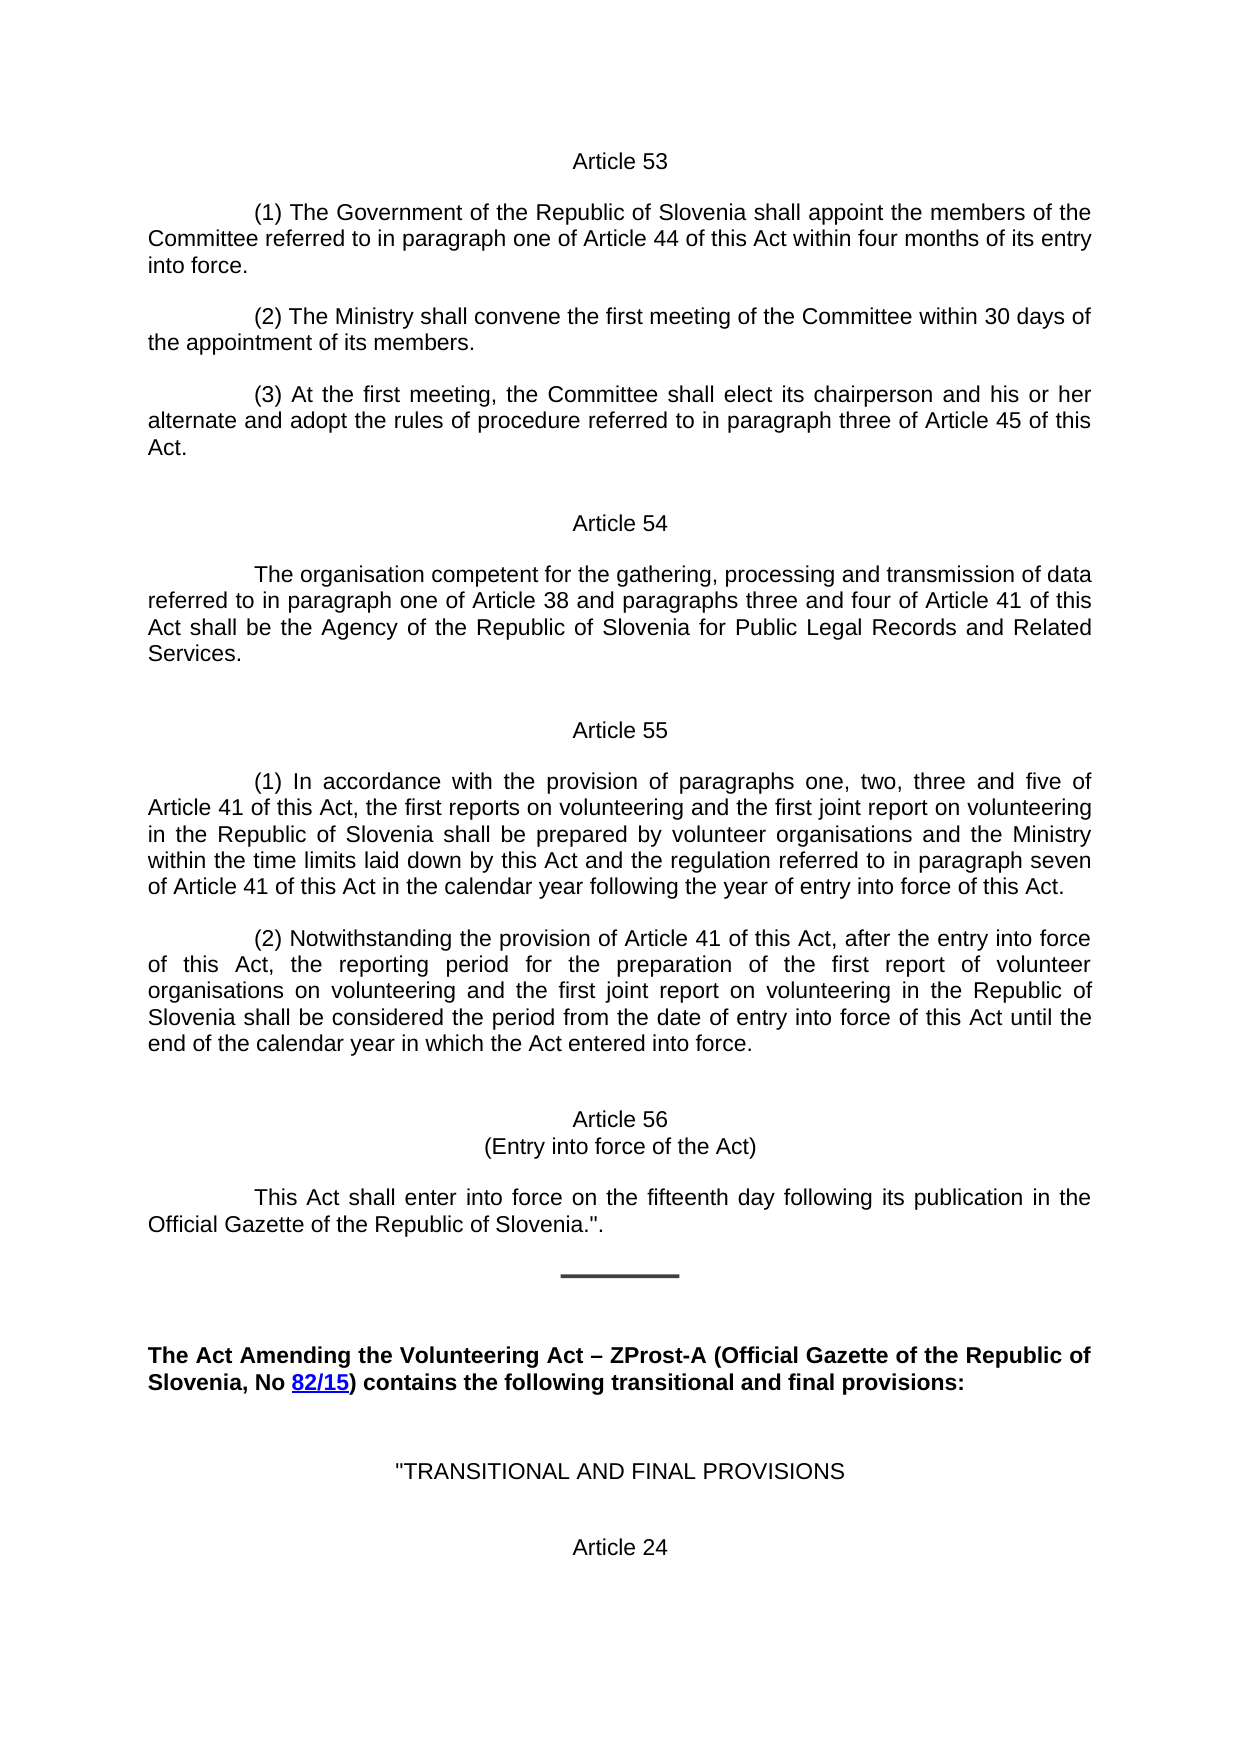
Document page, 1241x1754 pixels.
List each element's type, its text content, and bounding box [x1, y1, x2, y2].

text The Act Amending the Volunteering Act – ZProst-A (Official Gazette of the Republic of Slovenia, No 82/15) contains the following transitional and final provisions: [148, 1342, 1093, 1395]
text (3) At the first meeting, the Committee shall elect its chairperson and his or her alternate and adopt the rules of procedure referred to in paragraph three of Article 45 of this Act. [148, 381, 1093, 460]
text Article 53 [148, 148, 1093, 174]
text (Entry into force of the Act) [148, 1133, 1093, 1159]
text "TRANSITIONAL AND FINAL PROVISIONS [148, 1458, 1093, 1484]
text Article 56 [148, 1106, 1093, 1133]
text (1) The Government of the Republic of Slovenia shall appoint the members of the Committee referred to in paragraph one of Article 44 of this Act within four months of its entry into force. [148, 199, 1093, 278]
text This Act shall enter into force on the fifteenth day following its publication in the Official Gazette of the Republic of Slovenia.". [148, 1184, 1093, 1237]
text Article 24 [148, 1534, 1093, 1560]
text Article 55 [148, 717, 1093, 743]
text The organisation competent for the gathering, processing and transmission of data referred to in paragraph one of Article 38 and paragraphs three and four of Article 41 of this Act shall be the Agency of the Republic of Slovenia for Public Legal Records and Related Services. [148, 561, 1093, 667]
text (2) The Ministry shall convene the first meeting of the Committee within 30 days of the appointment of its members. [148, 303, 1093, 356]
text (1) In accordance with the provision of paragraphs one, two, three and five of Article 41 of this Act, the first reports on volunteering and the first joint report on volunteering in the Republic of Slovenia shall be prepared by volunteer organisations and the Ministry within the time limits laid down by this Act and the regulation referred to in paragraph seven of Article 41 of this Act in the calendar year following the year of entry into force of this Act. [148, 768, 1093, 900]
text (2) Notwithstanding the provision of Article 41 of this Act, after the entry into force of this Act, the reporting period for the preparation of the first report of volunteer organisations on volunteering and the first joint report on volunteering in the Republic of Slovenia shall be considered the period from the date of entry into force of this Act until the end of the calendar year in which the Act entered into force. [148, 925, 1093, 1056]
text Article 54 [148, 510, 1093, 536]
